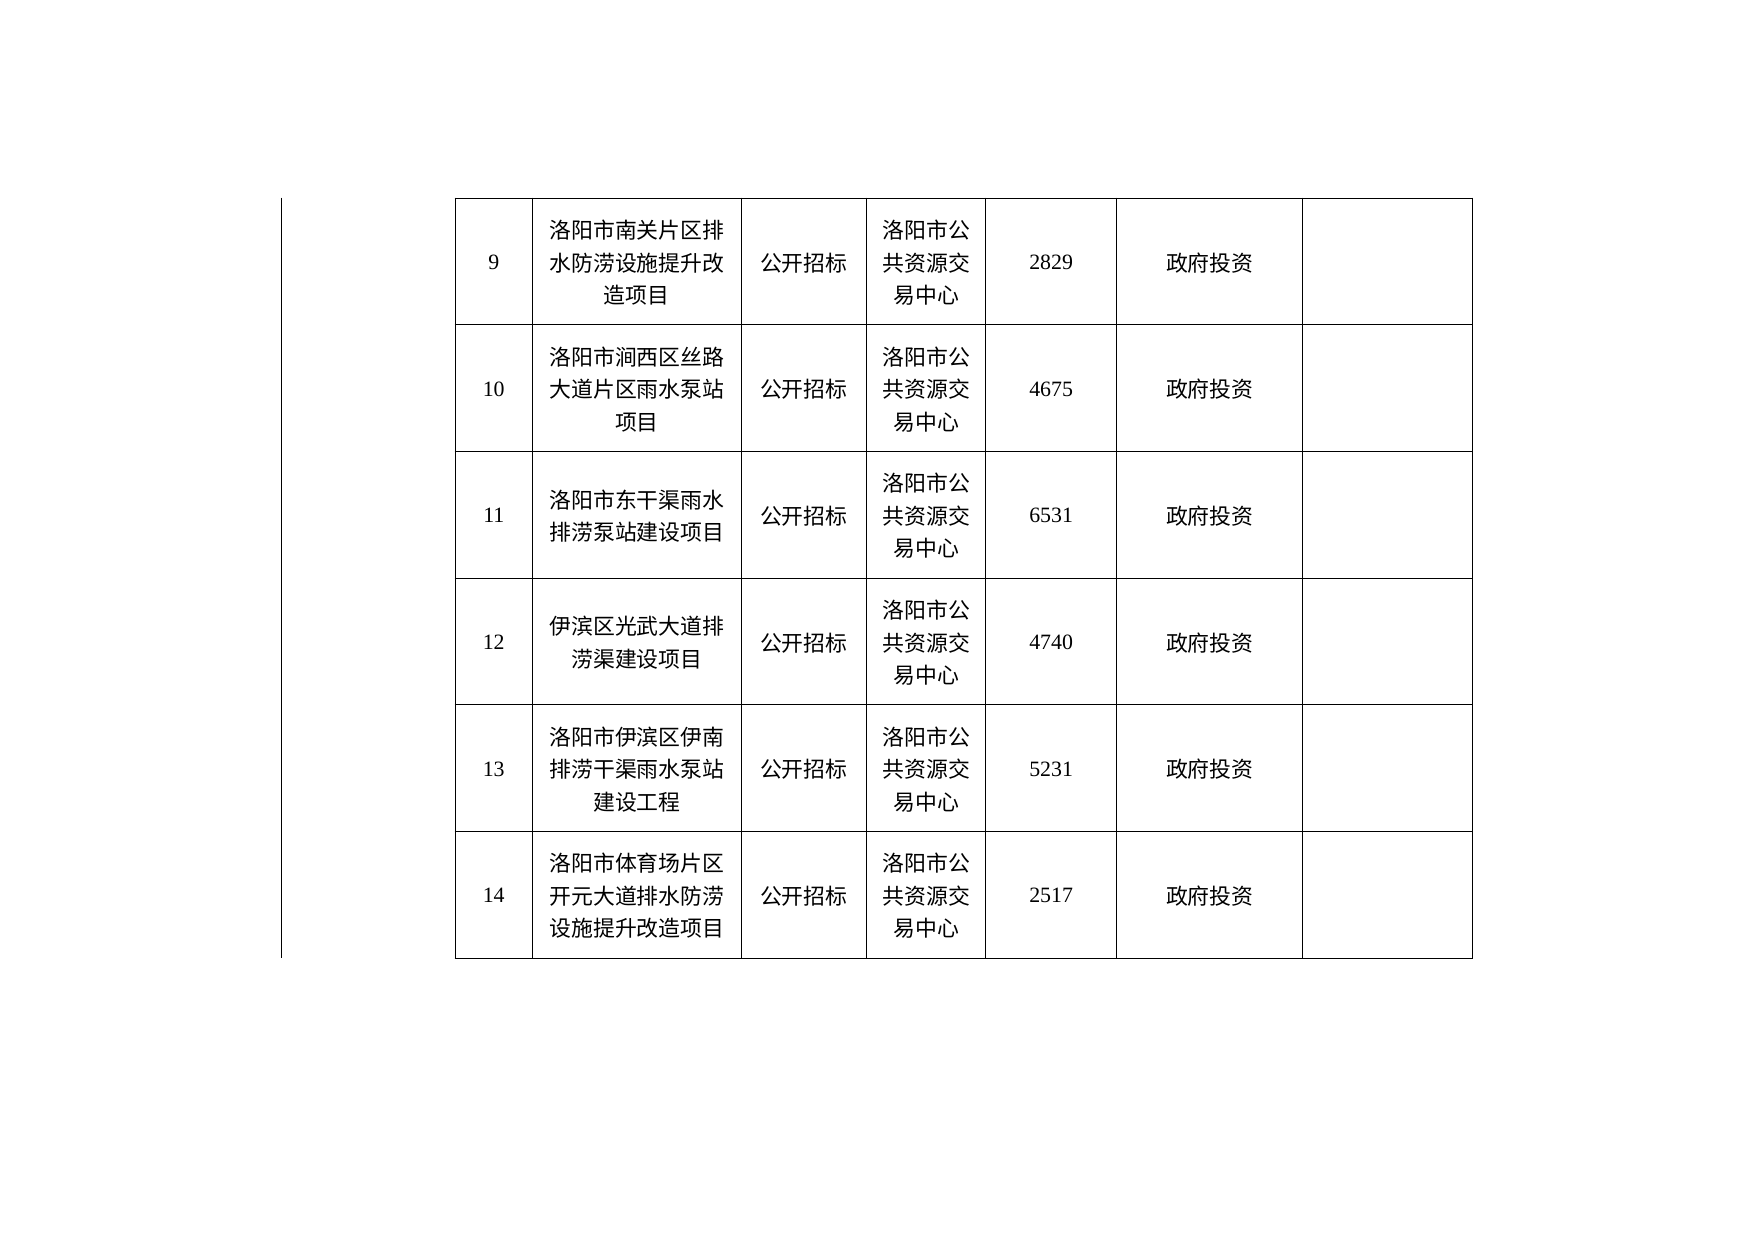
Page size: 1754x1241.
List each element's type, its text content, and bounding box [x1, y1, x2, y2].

table_cell 12 [456, 579, 532, 704]
table_cell 14 [456, 832, 532, 958]
table_cell [1303, 452, 1472, 578]
table_cell [1303, 705, 1472, 831]
table_cell 洛阳市涧西区丝路大道片区雨水泵站项目 [533, 325, 741, 451]
table_cell 政府投资 [1117, 452, 1302, 578]
table_cell 13 [456, 705, 532, 831]
table_cell 伊滨区光武大道排涝渠建设项目 [533, 579, 741, 704]
table_cell 政府投资 [1117, 705, 1302, 831]
table_cell 公开招标 [742, 325, 866, 451]
table_cell 公开招标 [742, 579, 866, 704]
table_cell [1303, 325, 1472, 451]
table_cell 洛阳市公共资源交易中心 [867, 199, 985, 324]
table_cell 4675 [986, 325, 1116, 451]
table_cell 10 [456, 325, 532, 451]
table_cell 洛阳市体育场片区开元大道排水防涝设施提升改造项目 [533, 832, 741, 958]
table_cell 公开招标 [742, 705, 866, 831]
table_cell 洛阳市公共资源交易中心 [867, 579, 985, 704]
table_cell 洛阳市东干渠雨水排涝泵站建设项目 [533, 452, 741, 578]
table_cell 洛阳市南关片区排水防涝设施提升改造项目 [533, 199, 741, 324]
table_cell 2517 [986, 832, 1116, 958]
table_cell [1303, 832, 1472, 958]
table_cell 2829 [986, 199, 1116, 324]
table_cell 政府投资 [1117, 579, 1302, 704]
table_cell 洛阳市公共资源交易中心 [867, 452, 985, 578]
table_cell 公开招标 [742, 832, 866, 958]
table_cell 9 [456, 199, 532, 324]
table_cell 洛阳市公共资源交易中心 [867, 705, 985, 831]
table_cell 5231 [986, 705, 1116, 831]
table_cell [1303, 579, 1472, 704]
table_cell [1303, 199, 1472, 324]
table_cell 4740 [986, 579, 1116, 704]
table_cell 政府投资 [1117, 832, 1302, 958]
table_cell 公开招标 [742, 199, 866, 324]
table_cell 政府投资 [1117, 325, 1302, 451]
table_cell 11 [456, 452, 532, 578]
table_cell 洛阳市伊滨区伊南排涝干渠雨水泵站 建设工程 [533, 705, 741, 831]
table_cell 政府投资 [1117, 199, 1302, 324]
table_cell 公开招标 [742, 452, 866, 578]
table_cell 6531 [986, 452, 1116, 578]
table_cell 洛阳市公共资源交易中心 [867, 325, 985, 451]
table_cell 洛阳市公共资源交易中心 [867, 832, 985, 958]
